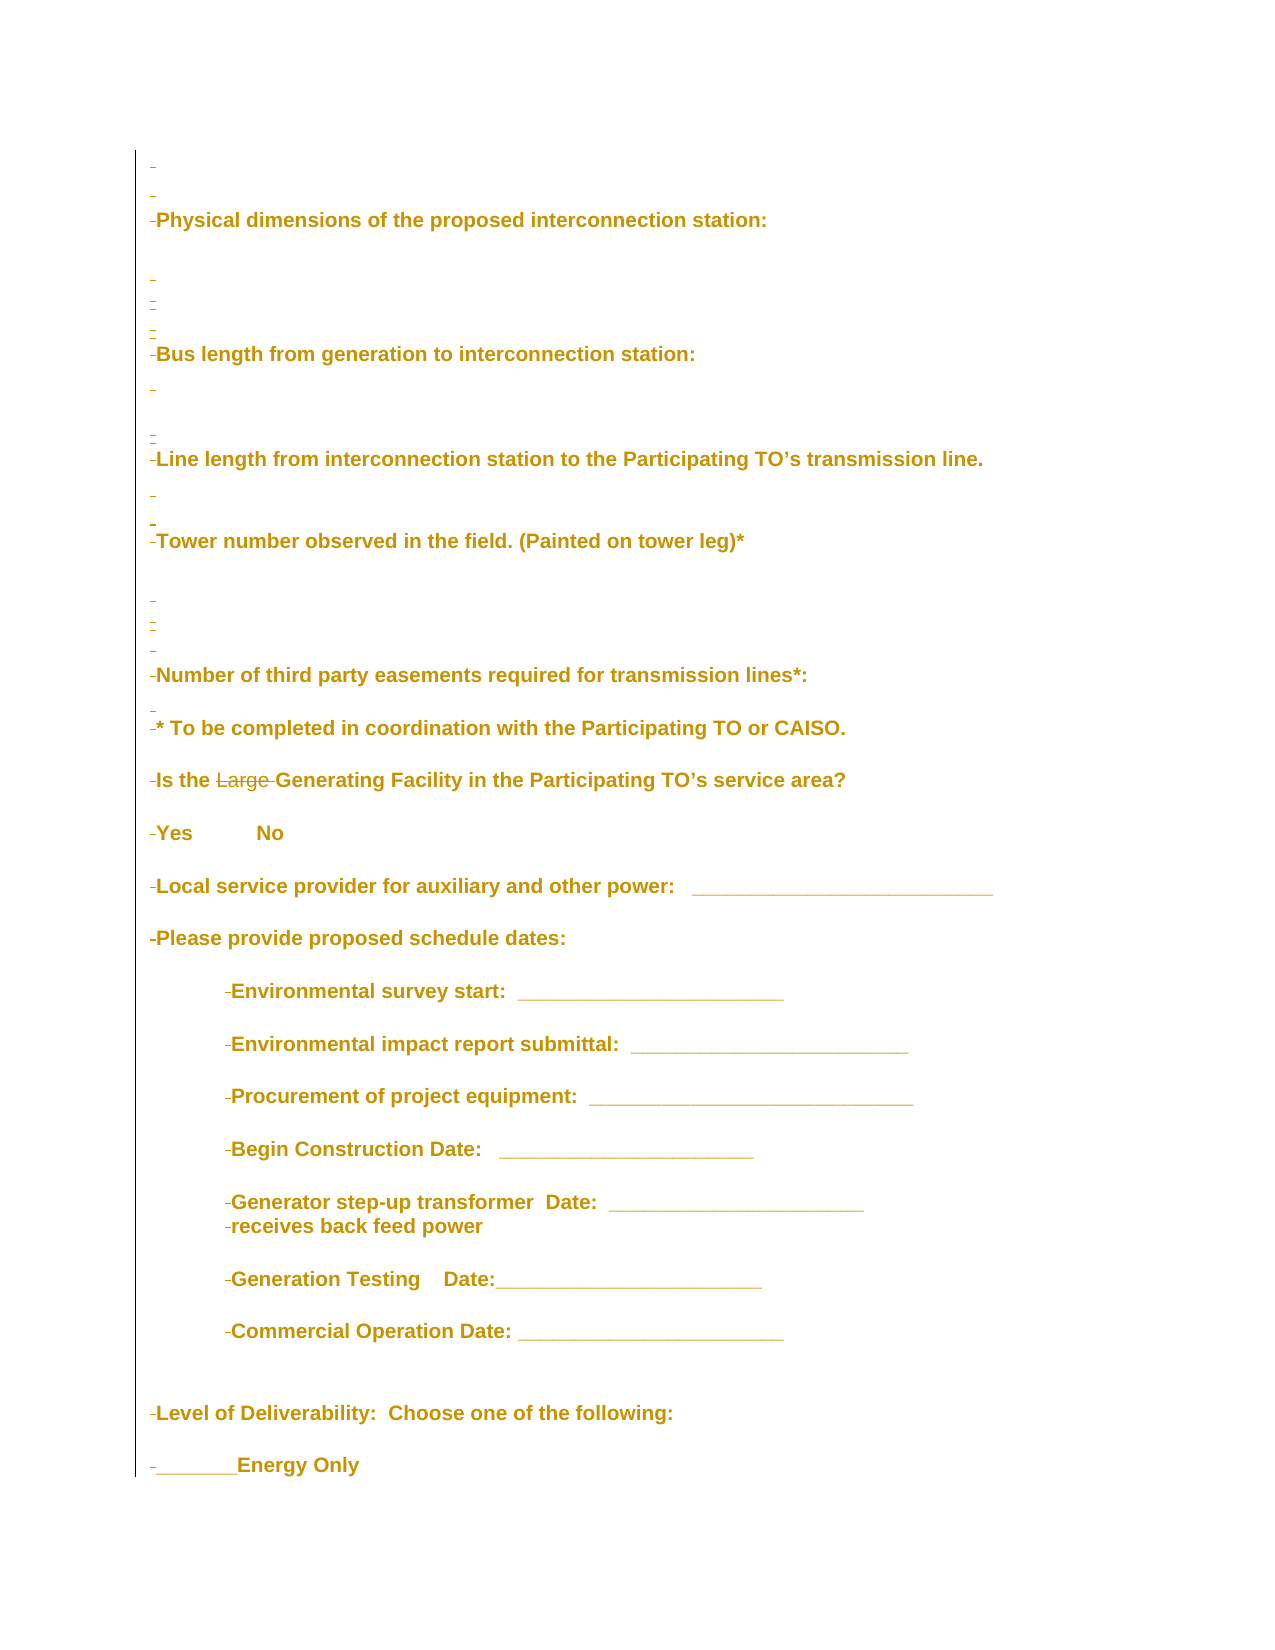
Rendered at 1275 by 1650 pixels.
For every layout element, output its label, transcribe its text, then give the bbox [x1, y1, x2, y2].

text Commercial Operation Date: _______________________ [150, 1319, 1125, 1343]
text Tower number observed in the field. (Painted on tower leg)* [150, 528, 1125, 552]
text Generator step-up transformer Date: ______________________ [225, 1190, 1125, 1214]
text Physical dimensions of the proposed interconnection station: [150, 207, 1125, 231]
text Yes No [150, 821, 1125, 845]
text Please provide proposed schedule dates: [150, 926, 1125, 950]
text receives back feed power [150, 1214, 1125, 1238]
text Generation Testing Date:_______________________ [150, 1266, 1125, 1290]
text Local service provider for auxiliary and other power: __________________________ [150, 873, 1125, 897]
text Environmental impact report submittal: ________________________ [225, 1032, 1125, 1056]
text Bus length from generation to interconnection station: [150, 342, 1125, 366]
text Level of Deliverability: Choose one of the following: [150, 1401, 1125, 1424]
text Environmental survey start: _______________________ [225, 979, 1125, 1003]
text Number of third party easements required for transmission lines*: [150, 663, 1125, 687]
text Procurement of project equipment: ____________________________ [225, 1084, 1125, 1108]
text * To be completed in coordination with the Participating TO or CAISO. [150, 715, 1125, 739]
text Line length from interconnection station to the Participating TO’s transmission line. [150, 447, 1125, 471]
text Is the Generating Facility in the Participating TO’s service area? [150, 768, 1125, 792]
text Begin Construction Date: ______________________ [225, 1137, 1125, 1161]
text _______Energy Only [150, 1453, 1125, 1477]
